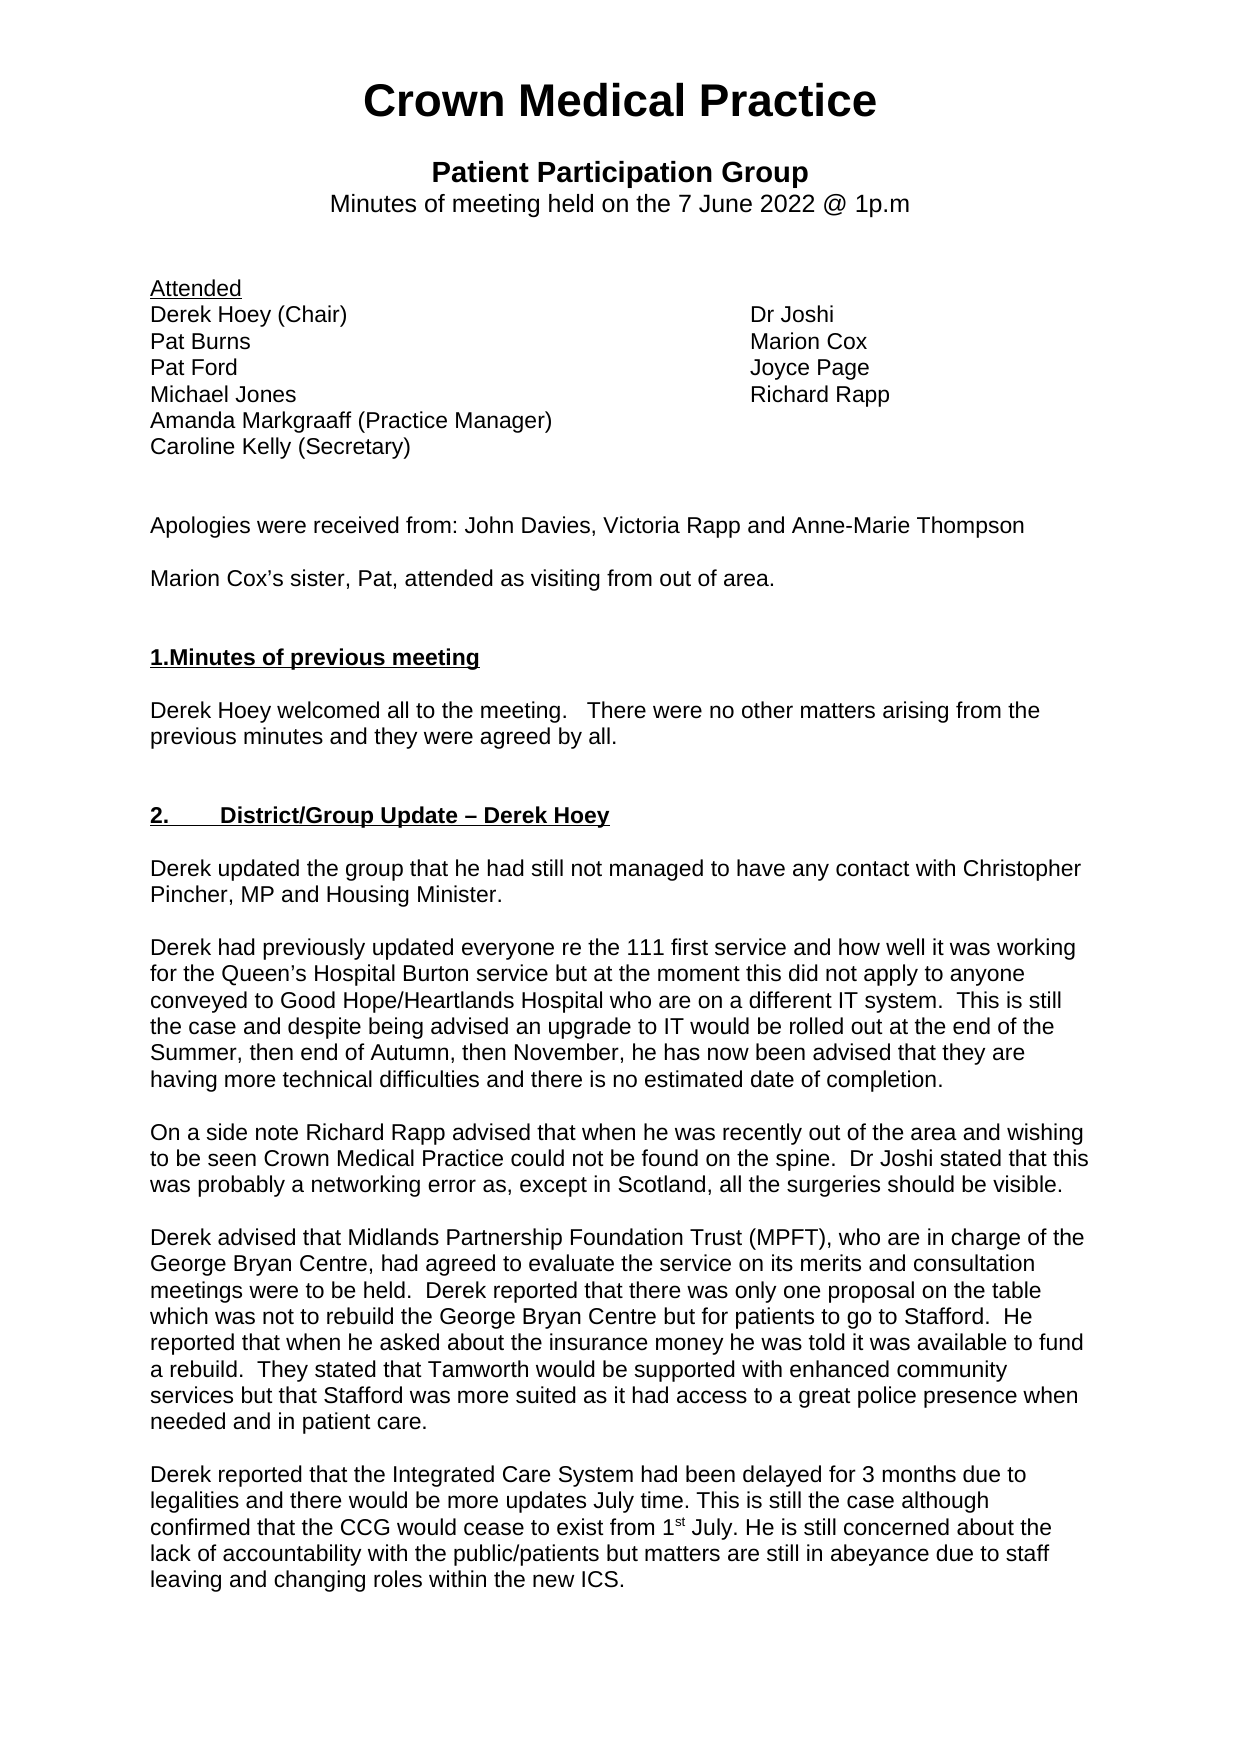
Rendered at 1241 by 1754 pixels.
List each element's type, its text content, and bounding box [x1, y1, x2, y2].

text Attended [150, 275, 1090, 301]
text 1.Minutes of previous meeting [150, 644, 1090, 670]
text Derek advised that Midlands Partnership Foundation Trust (MPFT), who are in charge of the George Bryan Centre, had agreed to evaluate the service on its merits and consultation meetings were to be held. Derek reported that there was only one proposal on the table which was not to rebuild the George Bryan Centre but for patients to go to Stafford. He reported that when he asked about the insurance money he was told it was available to fund a rebuild. They stated that Tamworth would be supported with enhanced community services but that Stafford was more suited as it had access to a great police presence when needed and in patient care. [150, 1224, 1090, 1435]
text Derek updated the group that he had still not managed to have any contact with Christopher Pincher, MP and Housing Minister. [150, 855, 1090, 908]
text Amanda Markgraaff (Practice Manager) [150, 407, 1090, 433]
text Apologies were received from: John Davies, Victoria Rapp and Anne-Marie Thompson [150, 512, 1090, 539]
text Minutes of meeting held on the 7 June 2022 @ 1p.m [150, 189, 1090, 218]
text Caroline Kelly (Secretary) [150, 433, 1090, 459]
text Pat Ford Joyce Page [150, 354, 1090, 381]
text Michael Jones Richard Rapp [150, 381, 1090, 407]
text Crown Medical Practice [150, 74, 1090, 127]
text Derek Hoey welcomed all to the meeting. There were no other matters arising from the previous minutes and they were agreed by all. [150, 697, 1090, 749]
text Derek had previously updated everyone re the 111 first service and how well it was working for the Queen’s Hospital Burton service but at the moment this did not apply to anyone conveyed to Good Hope/Heartlands Hospital who are on a different IT system. This is still the case and despite being advised an upgrade to IT would be rolled out at the end of the Summer, then end of Autumn, then November, he has now been advised that they are having more technical difficulties and there is no estimated date of completion. [150, 934, 1090, 1092]
text Marion Cox’s sister, Pat, attended as visiting from out of area. [150, 565, 1090, 591]
text On a side note Richard Rapp advised that when he was recently out of the area and wishing to be seen Crown Medical Practice could not be found on the spine. Dr Joshi stated that this was probably a networking error as, except in Scotland, all the surgeries should be visible. [150, 1118, 1090, 1197]
text Pat Burns Marion Cox [150, 328, 1090, 354]
text Derek reported that the Integrated Care System had been delayed for 3 months due to legalities and there would be more updates July time. This is still the case although confirmed that the CCG would cease to exist from 1st July. He is still concerned about the lack of accountability with the public/patients but matters are still in abeyance due to staff leaving and changing roles within the new ICS. [150, 1461, 1090, 1593]
text Derek Hoey (Chair) Dr Joshi [150, 301, 1090, 328]
text 2. District/Group Update – Derek Hoey [150, 802, 1090, 828]
text Patient Participation Group [150, 155, 1090, 189]
